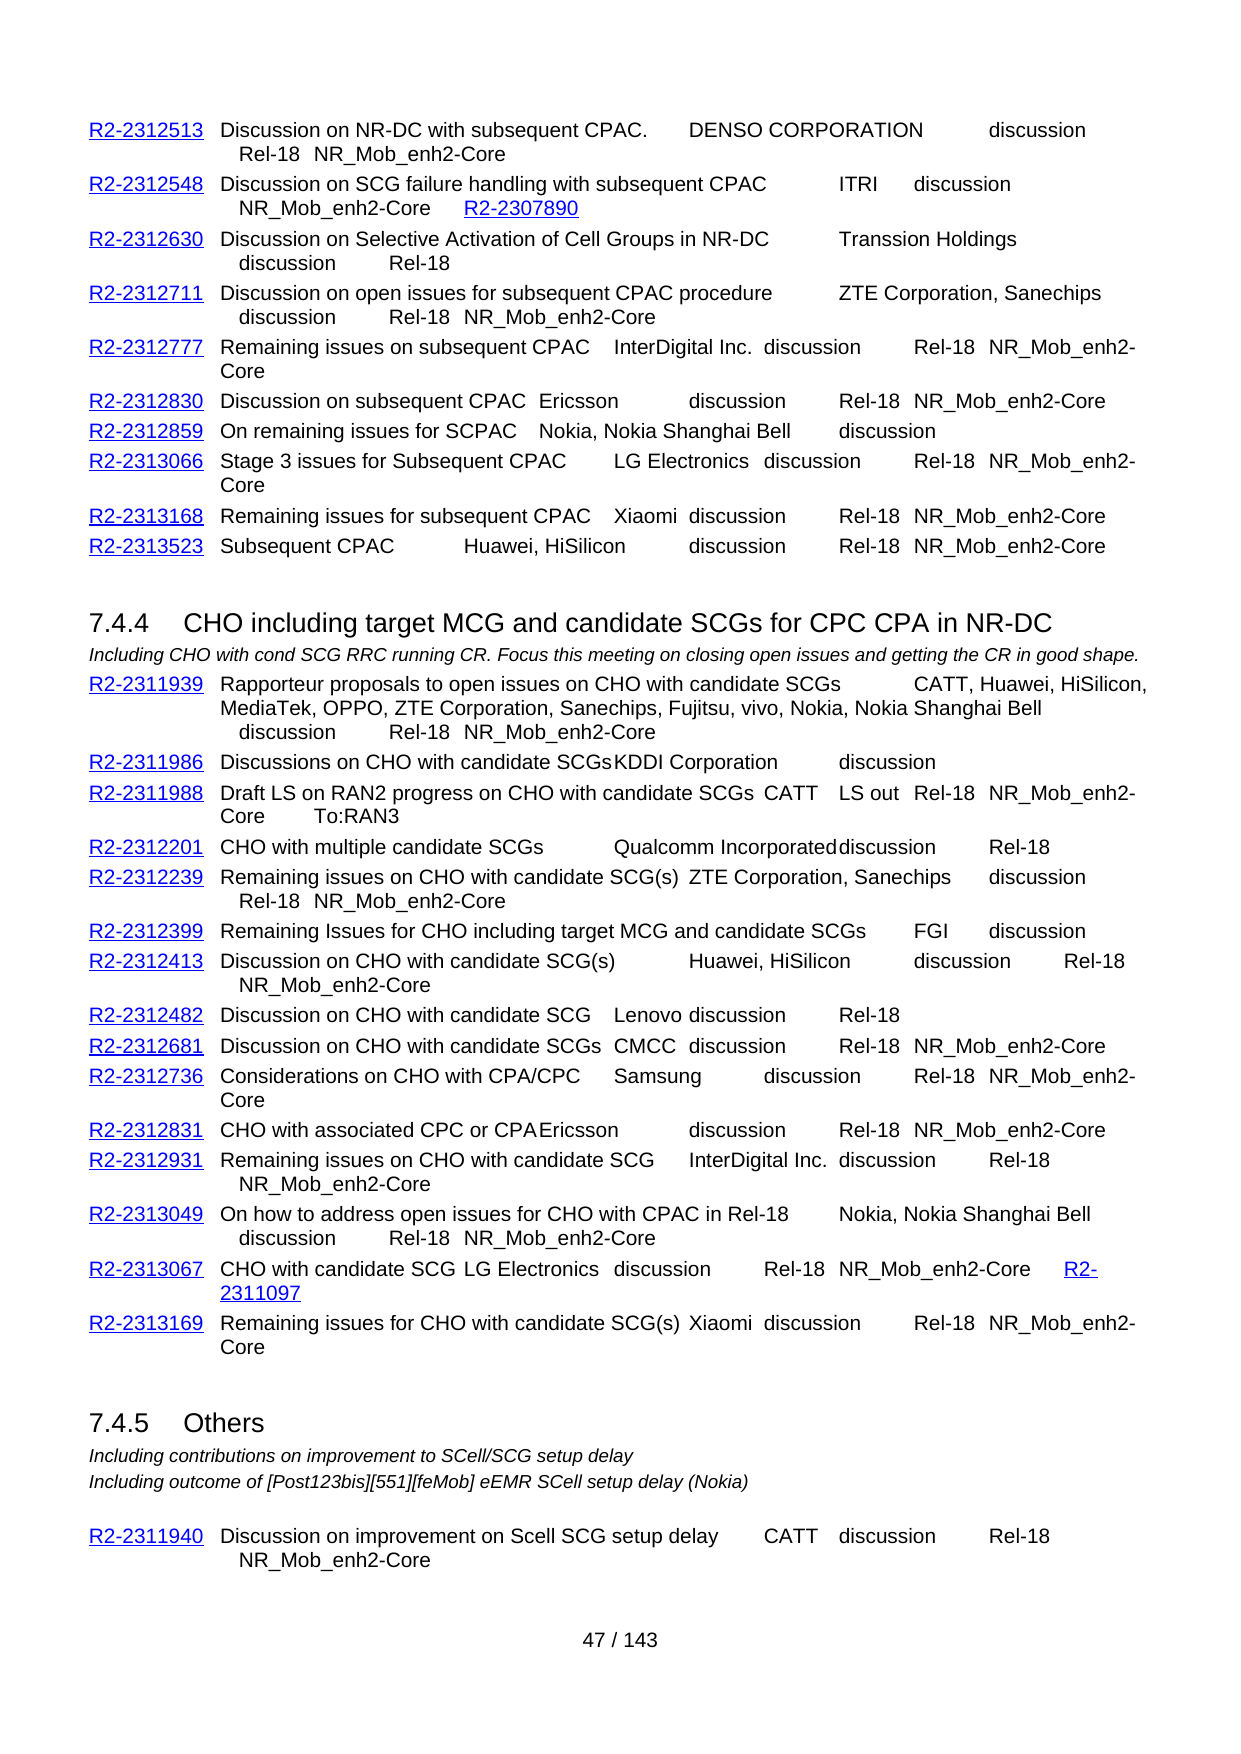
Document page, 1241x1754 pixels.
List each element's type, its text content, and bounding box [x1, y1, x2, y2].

text Including contributions on improvement to SCell/SCG setup delay [89, 1445, 1152, 1466]
title R2-2311988 Draft LS on RAN2 progress on CHO with candidate SCGs CATT LS out Rel-18 NR_Mob_enh2-Core To:RAN3 [89, 780, 1152, 828]
title R2-2313168 Remaining issues for subsequent CPAC Xiaomi discussion Rel-18 NR_Mob_enh2-Core [89, 503, 1152, 527]
title R2-2312681 Discussion on CHO with candidate SCGs CMCC discussion Rel-18 NR_Mob_enh2-Core [89, 1033, 1152, 1057]
title R2-2313523 Subsequent CPAC Huawei, HiSilicon discussion Rel-18 NR_Mob_enh2-Core [89, 534, 1152, 558]
title R2-2312777 Remaining issues on subsequent CPAC InterDigital Inc. discussion Rel-18 NR_Mob_enh2-Core [89, 335, 1152, 383]
title R2-2311939 Rapporteur proposals to open issues on CHO with candidate SCGs CATT, Huawei, HiSilicon, MediaTek, OPPO, ZTE Corporation, Sanechips, Fujitsu, vivo, Nokia, Nokia Shanghai Bell discussion Rel-18 NR_Mob_enh2-Core [89, 672, 1152, 744]
title R2-2313066 Stage 3 issues for Subsequent CPAC LG Electronics discussion Rel-18 NR_Mob_enh2-Core [89, 449, 1152, 497]
title R2-2312548 Discussion on SCG failure handling with subsequent CPAC ITRI discussion NR_Mob_enh2-Core R2-2307890 [89, 172, 1152, 220]
subtitle 7.4.5 Others [89, 1407, 1152, 1439]
title R2-2312482 Discussion on CHO with candidate SCG Lenovo discussion Rel-18 [89, 1003, 1152, 1027]
title R2-2312831 CHO with associated CPC or CPA Ericsson discussion Rel-18 NR_Mob_enh2-Core [89, 1118, 1152, 1142]
title R2-2311940 Discussion on improvement on Scell SCG setup delay CATT discussion Rel-18 NR_Mob_enh2-Core [89, 1524, 1152, 1572]
title R2-2312736 Considerations on CHO with CPA/CPC Samsung discussion Rel-18 NR_Mob_enh2-Core [89, 1064, 1152, 1112]
title R2-2312413 Discussion on CHO with candidate SCG(s) Huawei, HiSilicon discussion Rel-18 NR_Mob_enh2-Core [89, 949, 1152, 997]
text Including outcome of [Post123bis][551][feMob] eEMR SCell setup delay (Nokia) [89, 1471, 1152, 1492]
title R2-2313049 On how to address open issues for CHO with CPAC in Rel-18 Nokia, Nokia Shanghai Bell discussion Rel-18 NR_Mob_enh2-Core [89, 1202, 1152, 1250]
title R2-2312239 Remaining issues on CHO with candidate SCG(s) ZTE Corporation, Sanechips discussion Rel-18 NR_Mob_enh2-Core [89, 865, 1152, 913]
title R2-2312399 Remaining Issues for CHO including target MCG and candidate SCGs FGI discussion [89, 919, 1152, 943]
title R2-2312931 Remaining issues on CHO with candidate SCG InterDigital Inc. discussion Rel-18 NR_Mob_enh2-Core [89, 1148, 1152, 1196]
title R2-2312201 CHO with multiple candidate SCGs Qualcomm Incorporated discussion Rel-18 [89, 834, 1152, 858]
title R2-2312630 Discussion on Selective Activation of Cell Groups in NR-DC Transsion Holdings discussion Rel-18 [89, 226, 1152, 274]
subtitle 7.4.4 CHO including target MCG and candidate SCGs for CPC CPA in NR-DC [89, 607, 1152, 638]
title R2-2311986 Discussions on CHO with candidate SCGs KDDI Corporation discussion [89, 750, 1152, 774]
text Including CHO with cond SCG RRC running CR. Focus this meeting on closing open issues and getting the CR in good shape. [89, 644, 1152, 666]
title R2-2313169 Remaining issues for CHO with candidate SCG(s) Xiaomi discussion Rel-18 NR_Mob_enh2-Core [89, 1311, 1152, 1358]
title R2-2312513 Discussion on NR-DC with subsequent CPAC. DENSO CORPORATION discussion Rel-18 NR_Mob_enh2-Core [89, 118, 1152, 166]
title R2-2313067 CHO with candidate SCG LG Electronics discussion Rel-18 NR_Mob_enh2-Core R2-2311097 [89, 1256, 1152, 1304]
title R2-2312711 Discussion on open issues for subsequent CPAC procedure ZTE Corporation, Sanechips discussion Rel-18 NR_Mob_enh2-Core [89, 281, 1152, 328]
title R2-2312859 On remaining issues for SCPAC Nokia, Nokia Shanghai Bell discussion [89, 419, 1152, 443]
title R2-2312830 Discussion on subsequent CPAC Ericsson discussion Rel-18 NR_Mob_enh2-Core [89, 389, 1152, 413]
